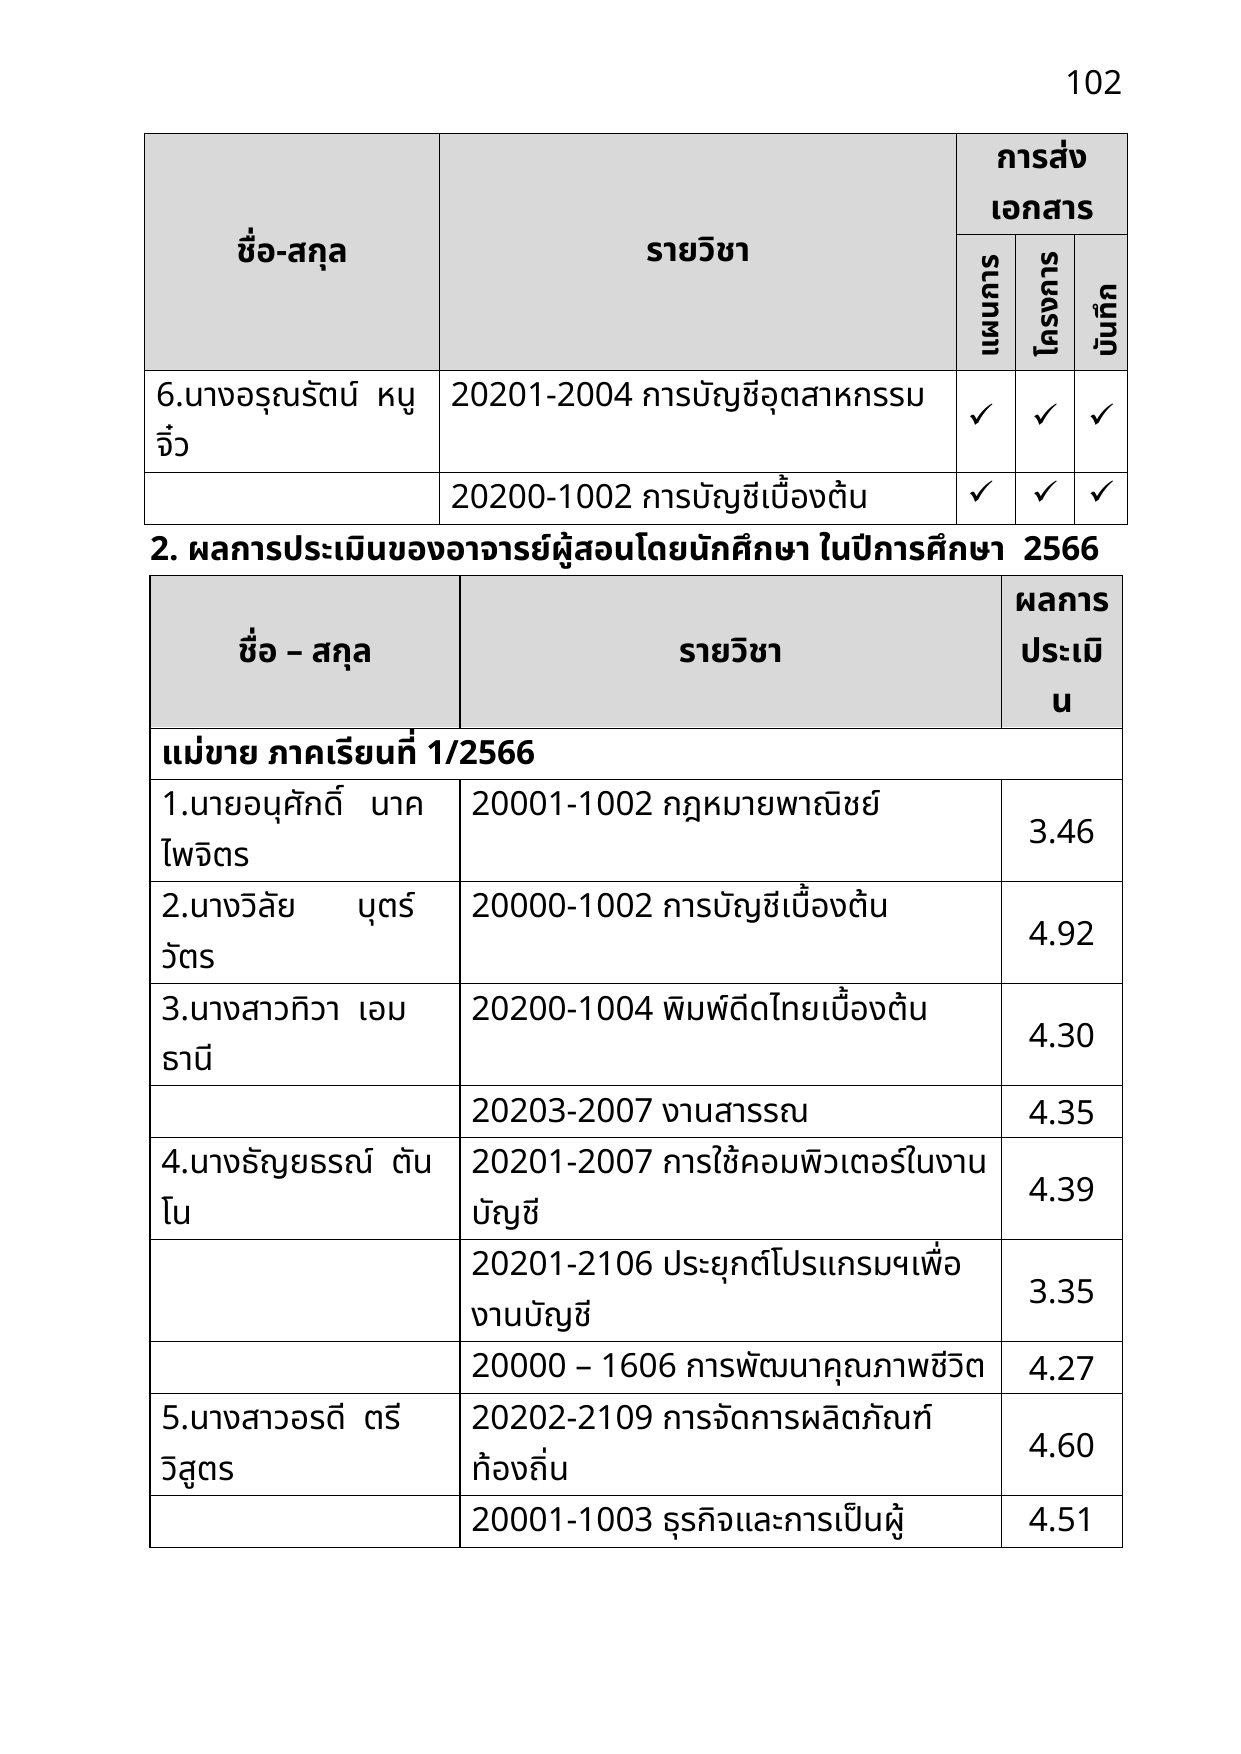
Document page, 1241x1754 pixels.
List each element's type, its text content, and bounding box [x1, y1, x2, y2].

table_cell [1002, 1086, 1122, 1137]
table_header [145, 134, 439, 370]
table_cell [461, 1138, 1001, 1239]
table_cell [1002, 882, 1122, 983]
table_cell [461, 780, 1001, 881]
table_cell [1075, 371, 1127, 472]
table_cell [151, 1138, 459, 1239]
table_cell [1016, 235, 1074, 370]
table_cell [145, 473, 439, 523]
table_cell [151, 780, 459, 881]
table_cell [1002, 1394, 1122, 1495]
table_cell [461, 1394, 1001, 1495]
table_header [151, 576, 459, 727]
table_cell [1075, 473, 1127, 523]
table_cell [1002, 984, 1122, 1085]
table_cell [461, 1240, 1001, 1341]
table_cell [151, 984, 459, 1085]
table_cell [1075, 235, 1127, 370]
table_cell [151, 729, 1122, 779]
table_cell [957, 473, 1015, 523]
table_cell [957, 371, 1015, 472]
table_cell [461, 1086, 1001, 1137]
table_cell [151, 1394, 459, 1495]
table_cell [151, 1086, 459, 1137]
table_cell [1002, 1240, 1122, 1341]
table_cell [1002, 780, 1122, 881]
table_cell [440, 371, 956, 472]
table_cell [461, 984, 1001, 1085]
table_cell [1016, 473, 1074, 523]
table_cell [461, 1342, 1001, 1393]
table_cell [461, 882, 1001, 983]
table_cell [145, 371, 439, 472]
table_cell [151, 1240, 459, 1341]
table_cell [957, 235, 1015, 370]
text 2. ผลการประเมินของอาจารย์ผู้สอนโดยนักศึกษา ในปีการศึกษา 2566 [150, 525, 1122, 575]
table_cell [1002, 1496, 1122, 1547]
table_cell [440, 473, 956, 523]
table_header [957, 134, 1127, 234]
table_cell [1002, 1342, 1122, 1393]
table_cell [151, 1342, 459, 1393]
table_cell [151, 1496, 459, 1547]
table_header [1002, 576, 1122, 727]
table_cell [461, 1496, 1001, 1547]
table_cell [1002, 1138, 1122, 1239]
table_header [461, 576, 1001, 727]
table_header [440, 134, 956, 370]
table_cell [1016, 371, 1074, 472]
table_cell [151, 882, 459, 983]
